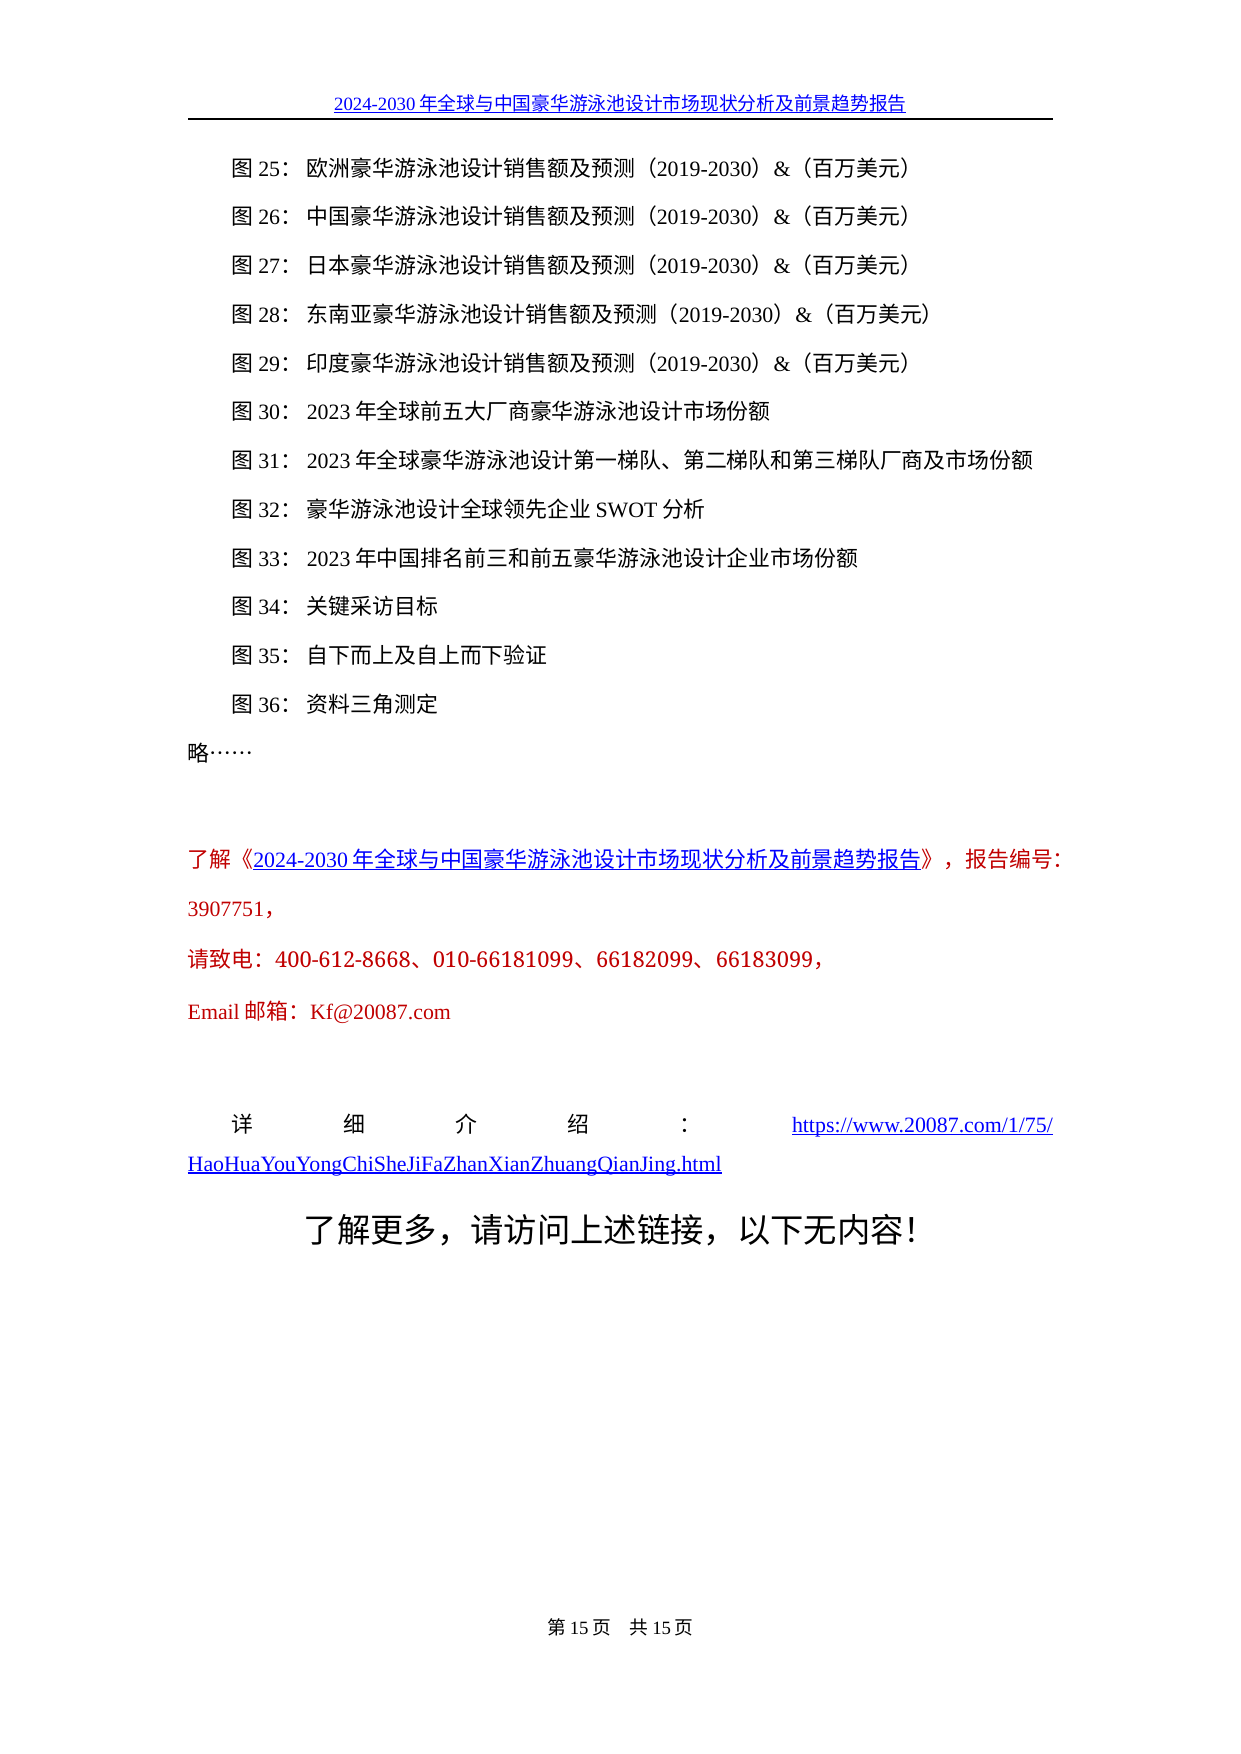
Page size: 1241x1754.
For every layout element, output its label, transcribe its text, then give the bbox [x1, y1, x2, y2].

text 请致电：400-612-8668、010-66181099、66182099、66183099， [187, 942, 1053, 974]
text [187, 150, 1053, 768]
text 详细介绍：https://www.20087.com/1/75/HaoHuaYouYongChiSheJiFaZhanXianZhuangQianJing.html [187, 1106, 1053, 1179]
text 了解《2024-2030年全球与中国豪华游泳池设计市场现状分析及前景趋势报告》，报告编号：3907751， [187, 842, 1053, 923]
text Email邮箱：Kf@20087.com [187, 993, 1053, 1026]
title 了解更多，请访问上述链接，以下无内容！ [187, 1195, 1053, 1260]
